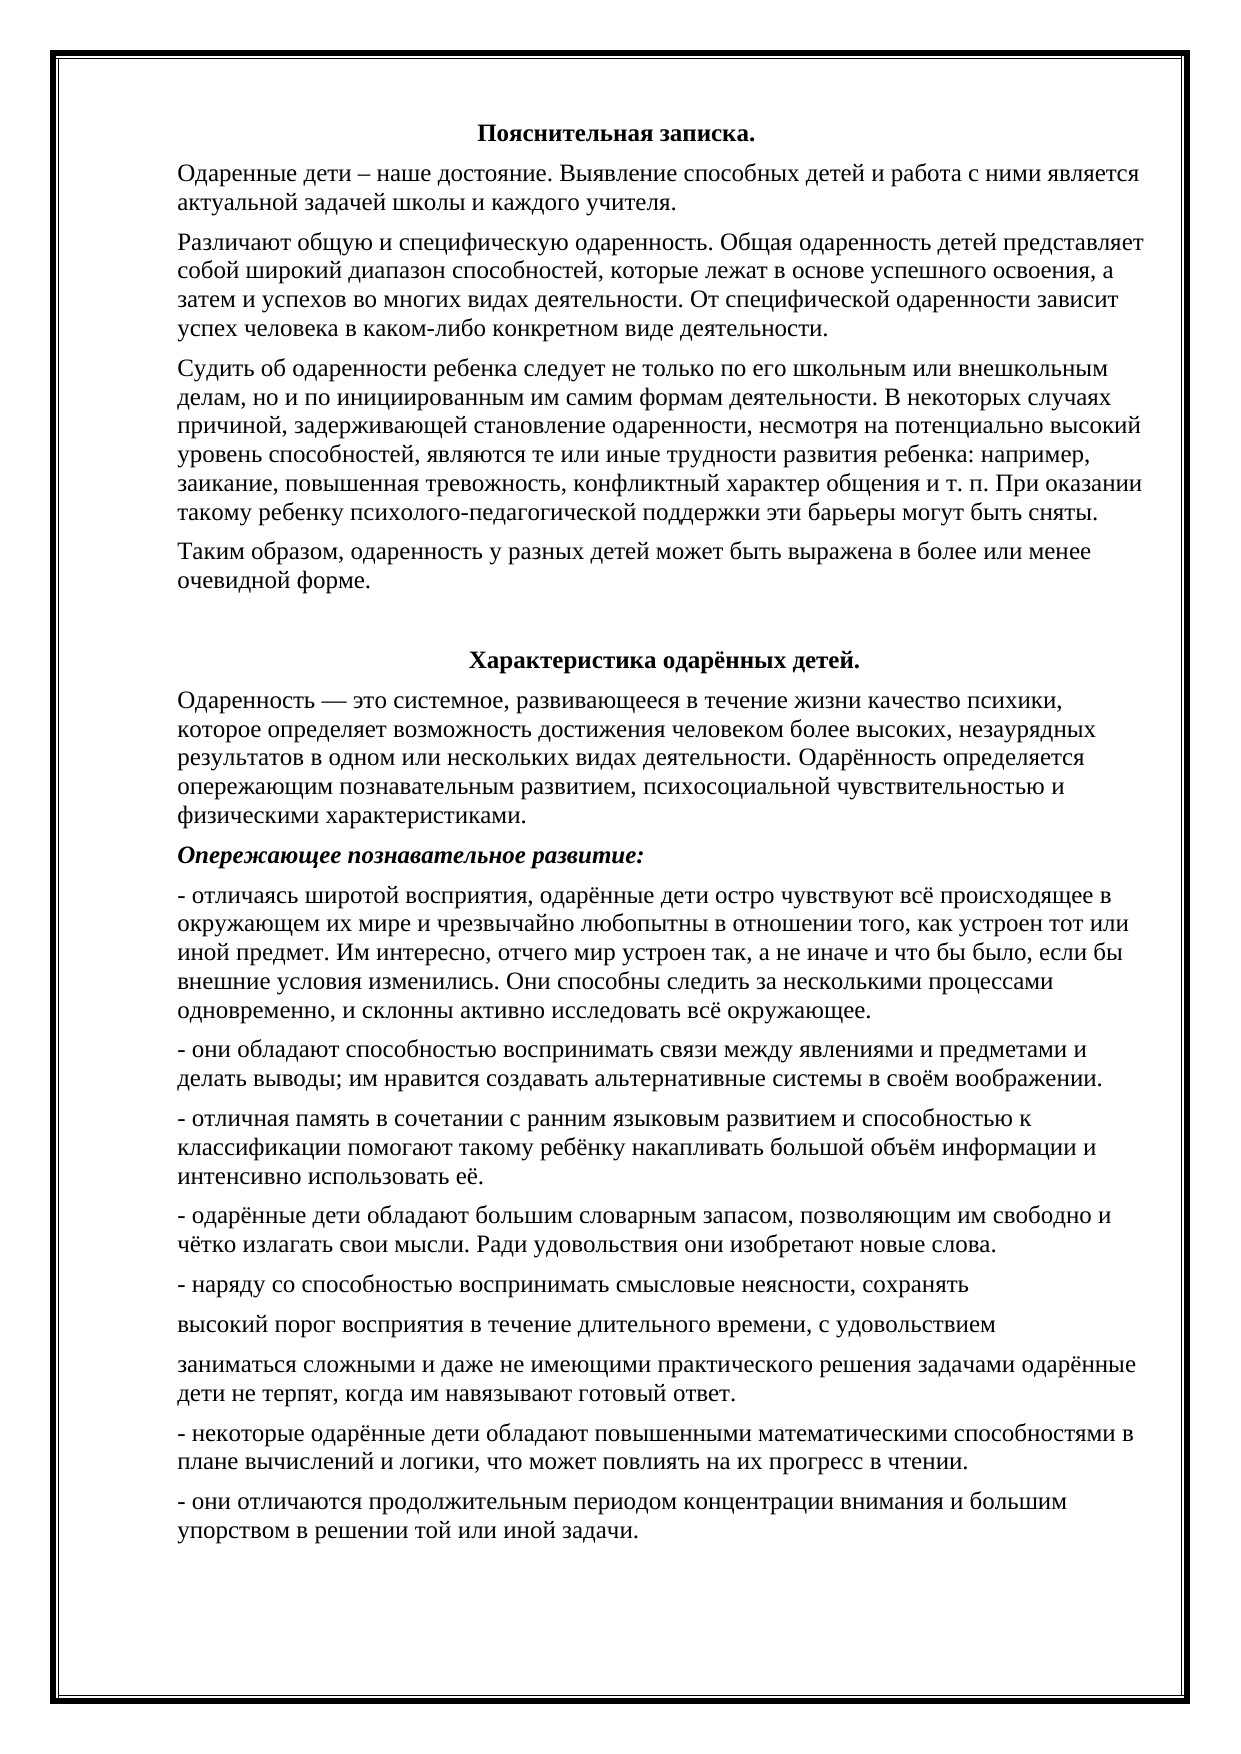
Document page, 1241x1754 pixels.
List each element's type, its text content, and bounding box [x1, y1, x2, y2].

text Различают общую и специфическую одаренность. Общая одаренность детей представляет собой широкий диапазон способностей, которые лежат в основе успешного освоения, а затем и успехов во многих видах деятельности. От специфической одаренности зависит успех человека в каком-либо конкретном виде деятельности. [177, 227, 1152, 342]
text - некоторые одарённые дети обладают повышенными математическими способностями в плане вычислений и логики, что может повлиять на их прогресс в чтении. [177, 1418, 1152, 1475]
text - они обладают способностью воспринимать связи между явлениями и предметами и делать выводы; им нравится создавать альтернативные системы в своём воображении. [177, 1034, 1152, 1092]
text заниматься сложными и даже не имеющими практического решения задачами одарённые дети не терпят, когда им навязывают готовый ответ. [177, 1349, 1152, 1407]
text - наряду со способностью воспринимать смысловые неясности, сохранять [177, 1269, 1152, 1298]
text - отличаясь широтой восприятия, одарённые дети остро чувствуют всё происходящее в окружающем их мире и чрезвычайно любопытны в отношении того, как устроен тот или иной предмет. Им интересно, отчего мир устроен так, а не иначе и что бы было, если бы внешние условия изменились. Они способны следить за несколькими процессами одновременно, и склонны активно исследовать всё окружающее. [177, 880, 1152, 1023]
text - они отличаются продолжительным периодом концентрации внимания и большим упорством в решении той или иной задачи. [177, 1486, 1152, 1544]
text Характеристика одарённых детей. [177, 645, 1152, 674]
text Пояснительная записка. [177, 118, 1152, 147]
text - отличная память в сочетании с ранним языковым развитием и способностью к классификации помогают такому ребёнку накапливать большой объём информации и интенсивно использовать её. [177, 1103, 1152, 1189]
text Одаренные дети – наше достояние. Выявление способных детей и работа с ними является актуальной задачей школы и каждого учителя. [177, 158, 1152, 216]
text Судить об одаренности ребенка следует не только по его школьным или внешкольным делам, но и по инициированным им самим формам деятельности. В некоторых случаях причиной, задерживающей становление одаренности, несмотря на потенциально высокий уровень способностей, являются те или иные трудности развития ребенка: например, заикание, повышенная тревожность, конфликтный характер общения и т. п. При оказании такому ребенку психолого-педагогической поддержки эти барьеры могут быть сняты. [177, 353, 1152, 525]
text высокий порог восприятия в течение длительного времени, с удовольствием [177, 1309, 1152, 1338]
text Таким образом, одаренность у разных детей может быть выражена в более или менее очевидной форме. [177, 536, 1152, 594]
text - одарённые дети обладают большим словарным запасом, позволяющим им свободно и чётко излагать свои мысли. Ради удовольствия они изобретают новые слова. [177, 1201, 1152, 1258]
text Опережающее познавательное развитие: [177, 840, 1152, 868]
text Одаренность — это системное, развивающееся в течение жизни качество психики, которое определяет возможность достижения человеком более высоких, незаурядных результатов в одном или нескольких видах деятельности. Одарённость определяется опережающим познавательным развитием, психосоциальной чувствительностью и физическими характеристиками. [177, 685, 1152, 829]
